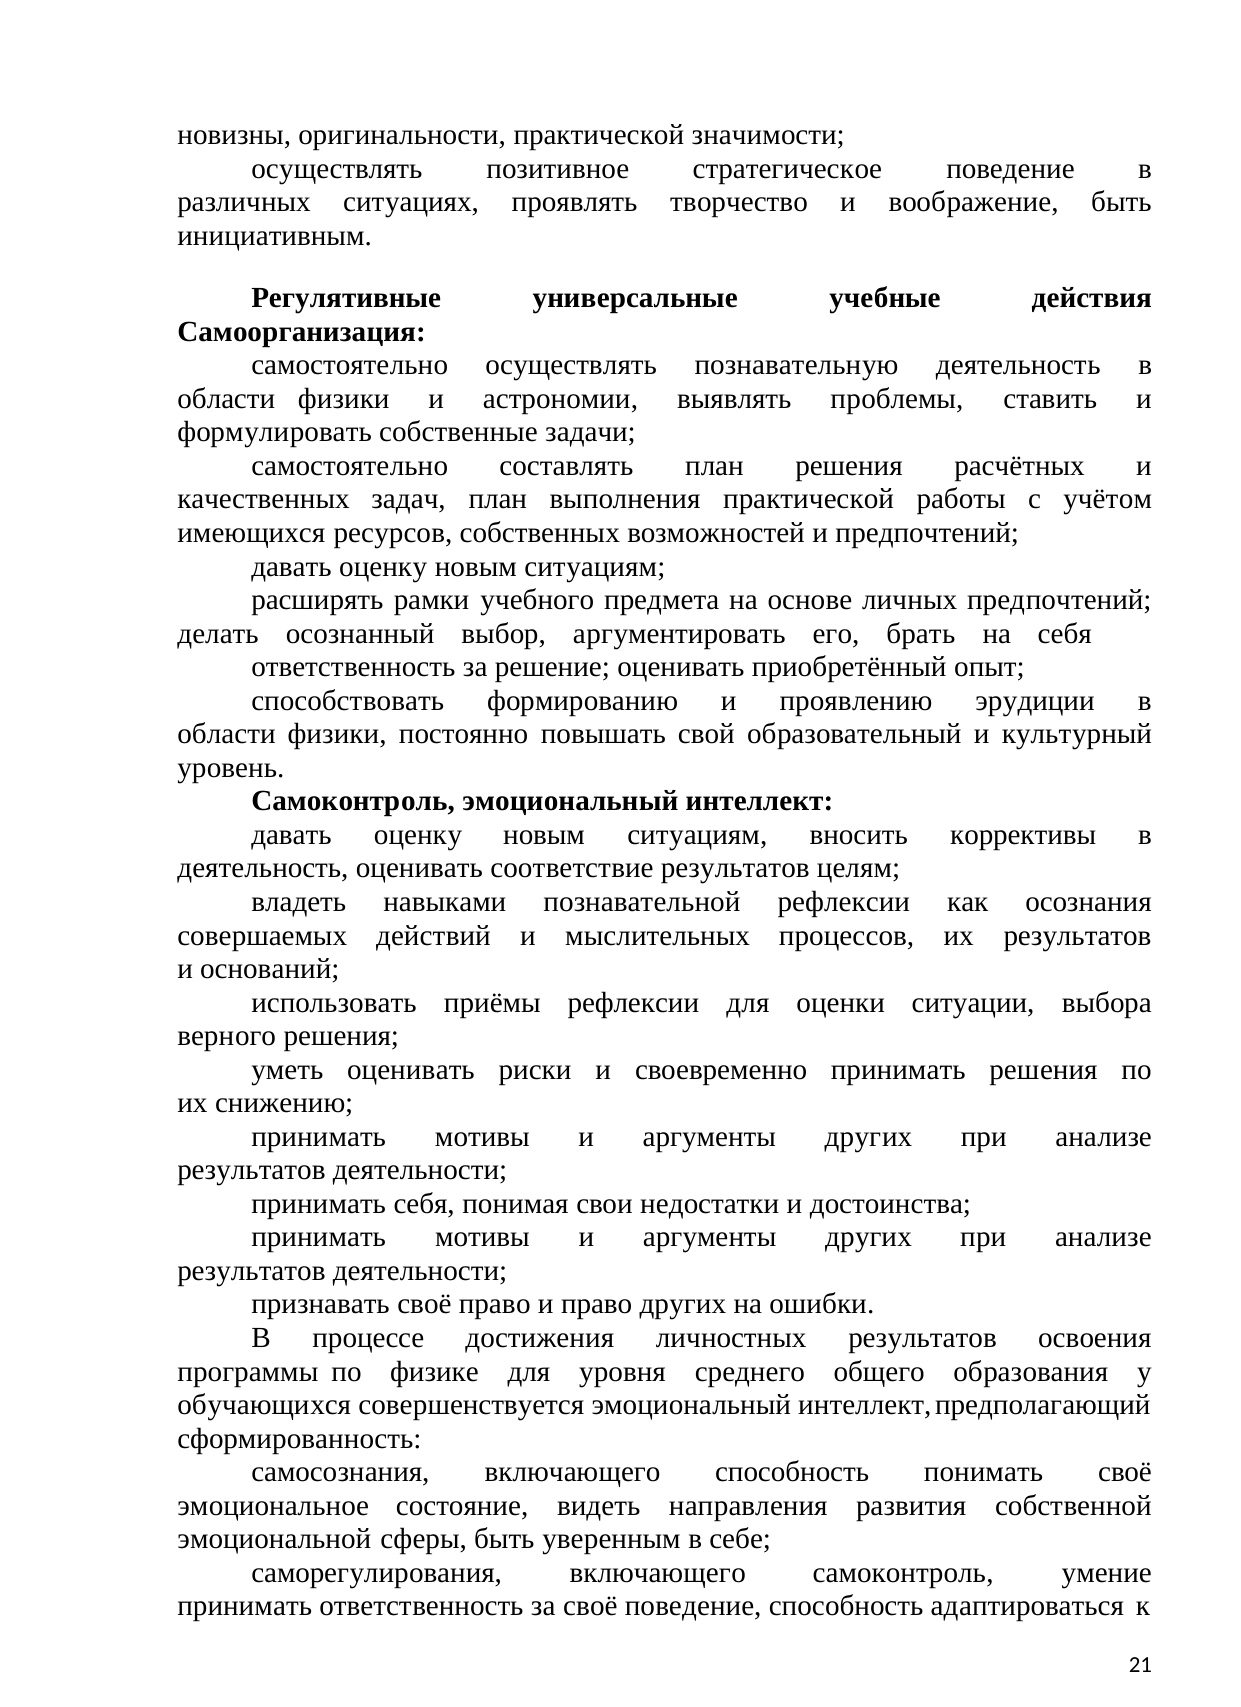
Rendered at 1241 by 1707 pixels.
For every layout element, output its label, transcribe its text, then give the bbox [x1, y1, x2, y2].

text самостоятельно осуществлять познавательную деятельность в области физики и астрономии, выявлять проблемы, ставить и формулировать собственные задачи; [177, 347, 1152, 448]
text расширять рамки учебного предмета на основе личных предпочтений; делать осознанный выбор, аргументировать его, брать на себя [177, 582, 1152, 649]
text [177, 117, 1152, 151]
text ответственность за решение; оценивать приобретённый опыт; [177, 649, 1152, 683]
text Регулятивные универсальные учебные действия Самоорганизация: [177, 280, 1152, 347]
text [177, 1555, 1152, 1622]
text признавать своё право и право других на ошибки. [177, 1287, 1152, 1320]
text самостоятельно составлять план решения расчётных и качественных задач, план выполнения практической работы с учётом имеющихся ресурсов, собственных возможностей и предпочтений; [177, 448, 1152, 549]
text Самоконтроль, эмоциональный интеллект: [177, 783, 1152, 817]
text принимать себя, понимая свои недостатки и достоинства; [177, 1186, 1152, 1219]
text самосознания, включающего способность понимать своё эмоциональное состояние, видеть направления развития собственной эмоциональной сферы, быть уверенным в себе; [177, 1454, 1152, 1555]
text уметь оценивать риски и своевременно принимать решения по их снижению; [177, 1052, 1152, 1119]
text давать оценку новым ситуациям, вносить коррективы в деятельность, оценивать соответствие результатов целям; [177, 817, 1152, 884]
text В процессе достижения личностных результатов освоения программы по физике для уровня среднего общего образования у обучающихся совершенствуется эмоциональный интеллект, предполагающий сформированность: [177, 1320, 1152, 1454]
text осуществлять позитивное стратегическое поведение в различных ситуациях, проявлять творчество и воображение, быть инициативным. [177, 151, 1152, 252]
text давать оценку новым ситуациям; [177, 549, 1152, 582]
text использовать приёмы рефлексии для оценки ситуации, выбора верного решения; [177, 985, 1152, 1052]
text принимать мотивы и аргументы других при анализе результатов деятельности; [177, 1219, 1152, 1287]
text способствовать формированию и проявлению эрудиции в области физики, постоянно повышать свой образовательный и культурный уровень. [177, 683, 1152, 783]
text владеть навыками познавательной рефлексии как осознания совершаемых действий и мыслительных процессов, их результатов и оснований; [177, 884, 1152, 985]
text принимать мотивы и аргументы других при анализе результатов деятельности; [177, 1119, 1152, 1186]
